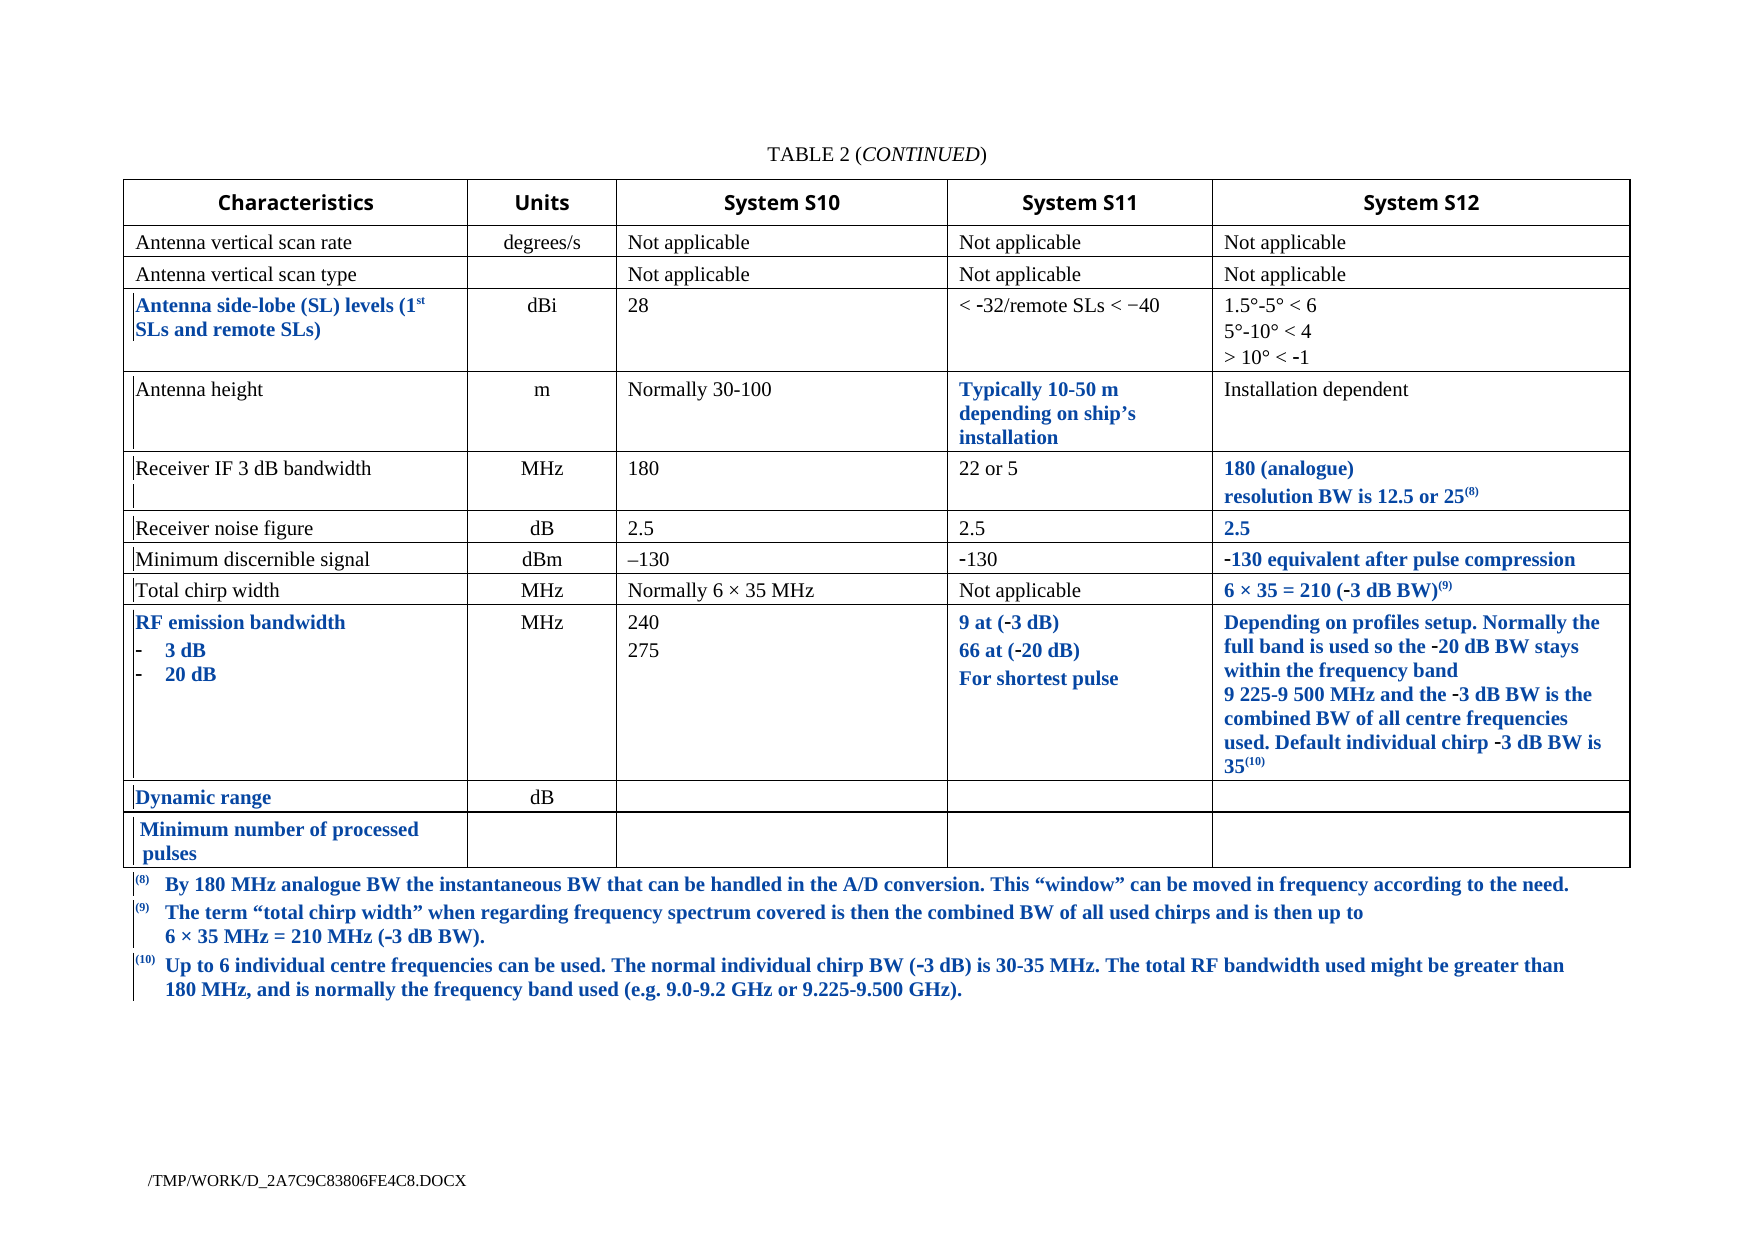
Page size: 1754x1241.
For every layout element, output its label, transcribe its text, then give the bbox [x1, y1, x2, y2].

table_cell [948, 813, 1212, 867]
table_cell [468, 257, 616, 288]
table_cell Not applicable [1213, 226, 1629, 256]
table_cell MHz [468, 574, 616, 604]
table_cell Typically 10-50 m depending on ship’s installation [948, 372, 1212, 451]
table_cell 130 [948, 543, 1212, 573]
table_cell Not applicable [948, 574, 1212, 604]
table_cell Installation dependent [1213, 372, 1629, 451]
table_cell dBm [468, 543, 616, 573]
table_cell < 32/remote SLs < −40 [948, 289, 1212, 371]
table_cell 2.5 [1213, 511, 1629, 542]
table_cell dBi [468, 289, 616, 371]
table_cell Depending on profiles setup. Normally the full band is used so the 20 dB BW stays within the frequency band 9 225-9 500 MHz and the 3 dB BW is the combined BW of all centre frequencies used. Default individual chirp 3 dB BW is 35(10) [1213, 605, 1629, 780]
table_cell degrees/s [468, 226, 616, 256]
table_cell [617, 781, 947, 811]
table_cell Total chirp width [124, 574, 467, 604]
table_cell [1213, 781, 1629, 811]
table_cell Not applicable [1213, 257, 1629, 288]
table_header Characteristics [124, 180, 467, 225]
table_cell Receiver noise figure [124, 511, 467, 542]
table_cell 22 or 5 [948, 452, 1212, 510]
table_cell dB [468, 781, 616, 811]
table_cell m [468, 372, 616, 451]
table_cell Minimum number of processed pulses [124, 813, 467, 867]
table_header Units [468, 180, 616, 225]
text TABLE 2 (continued) [148, 118, 1606, 166]
table_cell Normally 6 × 35 MHz [617, 574, 947, 604]
table_cell [617, 813, 947, 867]
table_cell MHz [468, 605, 616, 780]
table_cell 130 equivalent after pulse compression [1213, 543, 1629, 573]
table_cell 240 275 [617, 605, 947, 780]
table_cell 180 (analogue) resolution BW is 12.5 or 25(8) [1213, 452, 1629, 510]
table_cell Not applicable [948, 257, 1212, 288]
table_cell 1.5°-5° < 6 5°-10° < 4 > 10° < 1 [1213, 289, 1629, 371]
table_cell dB [468, 511, 616, 542]
table_cell [1213, 813, 1629, 867]
table_cell Not applicable [617, 257, 947, 288]
table_cell Not applicable [948, 226, 1212, 256]
table_cell Antenna height [124, 372, 467, 451]
table_header System S10 [617, 180, 947, 225]
table_cell 180 [617, 452, 947, 510]
table_header System S11 [948, 180, 1212, 225]
table_cell MHz [468, 452, 616, 510]
table_header System S12 [1213, 180, 1629, 225]
table_cell (8) By 180 MHz analogue BW the instantaneous BW that can be handled in the A/D conversion. This “window” can be moved in frequency according to the need. (9) The term “total chirp width” when regarding frequency spectrum covered is then the combined BW of all used chirps and is then up to 6 × 35 MHz = 210 MHz (3 dB BW). (10) Up to 6 individual centre frequencies can be used. The normal individual chirp BW (3 dB) is 30-35 MHz. The total RF bandwidth used might be greater than 180 MHz, and is normally the frequency band used (e.g. 9.0-9.2 GHz or 9.225-9.500 GHz). [124, 868, 1630, 1005]
table_cell Dynamic range [124, 781, 467, 811]
table_cell Normally 30-100 [617, 372, 947, 451]
table_cell 28 [617, 289, 947, 371]
table_cell 9 at (3 dB) 66 at (20 dB) For shortest pulse [948, 605, 1212, 780]
table_cell Antenna side-lobe (SL) levels (1st SLs and remote SLs) [124, 289, 467, 371]
table_cell [948, 781, 1212, 811]
table_cell Not applicable [617, 226, 947, 256]
table_cell Antenna vertical scan rate [124, 226, 467, 256]
table_cell [468, 813, 616, 867]
table_cell 6 × 35 = 210 (3 dB BW)(9) [1213, 574, 1629, 604]
table_cell RF emission bandwidth 3 dB 20 dB [124, 605, 467, 780]
table_cell Receiver IF 3 dB bandwidth [124, 452, 467, 510]
table_cell –130 [617, 543, 947, 573]
table_cell Antenna vertical scan type [124, 257, 467, 288]
table_cell 2.5 [617, 511, 947, 542]
table_cell 2.5 [948, 511, 1212, 542]
table_cell Minimum discernible signal [124, 543, 467, 573]
